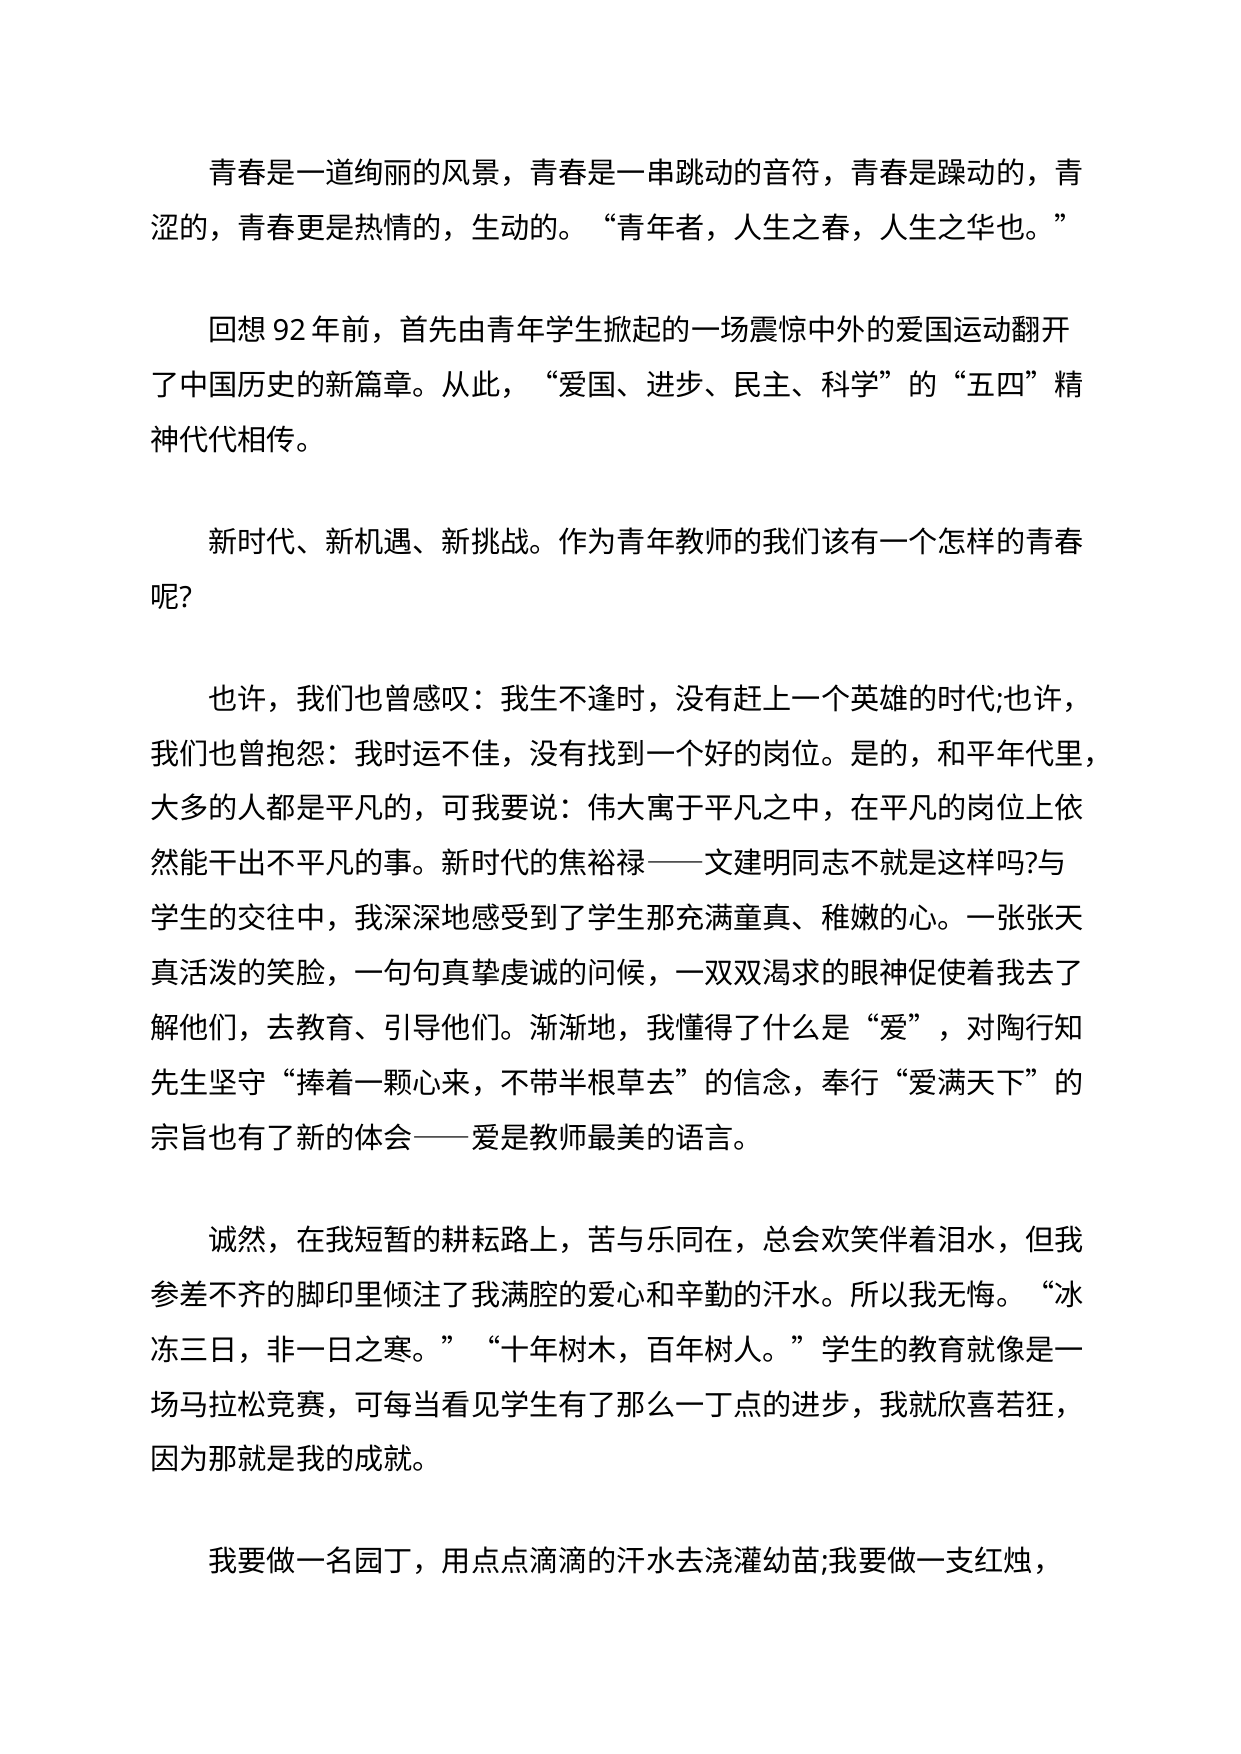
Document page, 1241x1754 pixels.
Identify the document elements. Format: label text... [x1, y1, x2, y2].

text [150, 1538, 1090, 1580]
text 新时代、新机遇、新挑战。作为青年教师的我们该有一个怎样的青春呢? [150, 518, 1090, 616]
text 回想92年前，首先由青年学生掀起的一场震惊中外的爱国运动翻开了中国历史的新篇章。从此，“爱国、进步、民主、科学”的“五四”精神代代相传。 [150, 307, 1090, 459]
text 诚然，在我短暂的耕耘路上，苦与乐同在，总会欢笑伴着泪水，但我参差不齐的脚印里倾注了我满腔的爱心和辛勤的汗水。所以我无悔。“冰冻三日，非一日之寒。”“十年树木，百年树人。”学生的教育就像是一场马拉松竞赛，可每当看见学生有了那么一丁点的进步，我就欣喜若狂，因为那就是我的成就。 [150, 1216, 1090, 1478]
text 也许，我们也曾感叹：我生不逢时，没有赶上一个英雄的时代;也许，我们也曾抱怨：我时运不佳，没有找到一个好的岗位。是的，和平年代里，大多的人都是平凡的，可我要说：伟大寓于平凡之中，在平凡的岗位上依然能干出不平凡的事。新时代的焦裕禄——文建明同志不就是这样吗?与学生的交往中，我深深地感受到了学生那充满童真、稚嫩的心。一张张天真活泼的笑脸，一句句真挚虔诚的问候，一双双渴求的眼神促使着我去了解他们，去教育、引导他们。渐渐地，我懂得了什么是“爱”，对陶行知先生坚守“捧着一颗心来，不带半根草去”的信念，奉行“爱满天下”的宗旨也有了新的体会——爱是教师最美的语言。 [150, 675, 1090, 1157]
text 青春是一道绚丽的风景，青春是一串跳动的音符，青春是躁动的，青涩的，青春更是热情的，生动的。“青年者，人生之春，人生之华也。” [150, 150, 1090, 247]
